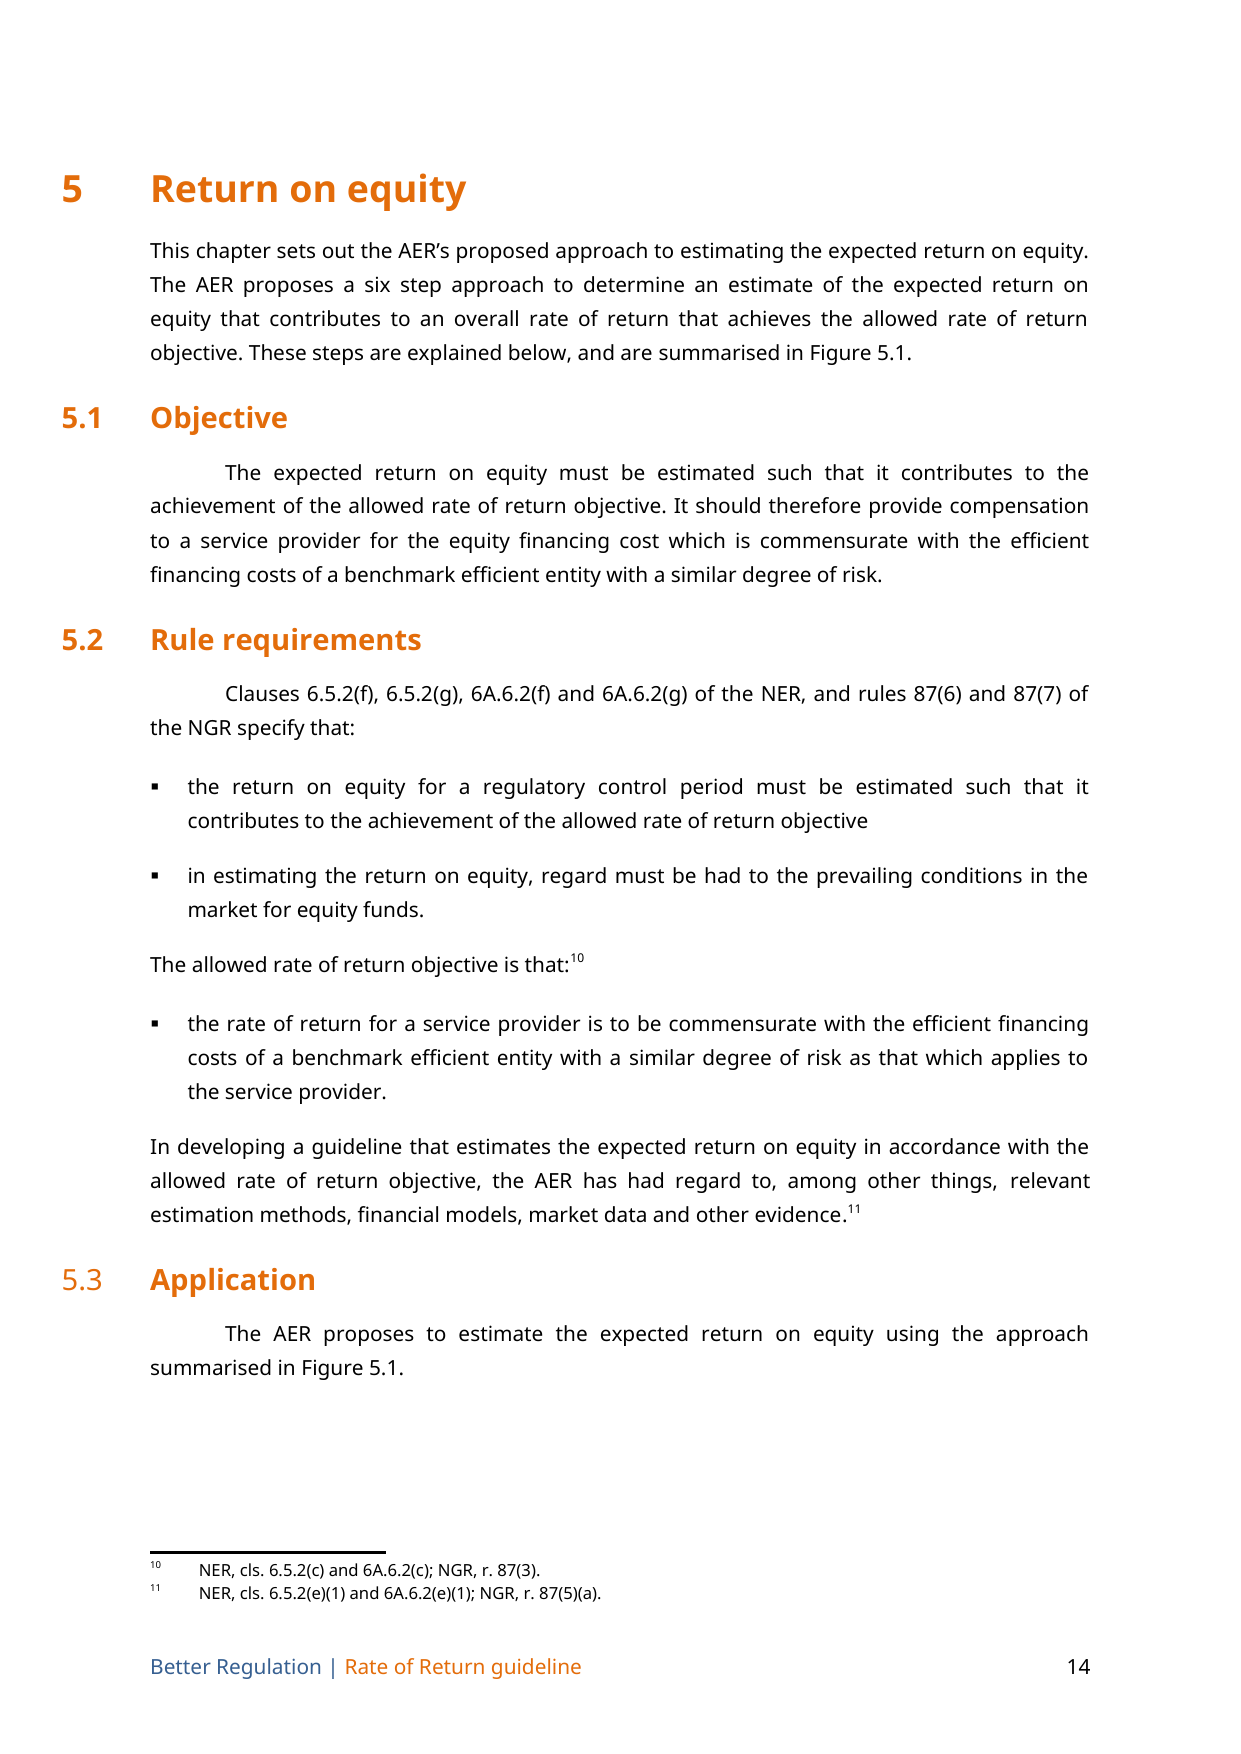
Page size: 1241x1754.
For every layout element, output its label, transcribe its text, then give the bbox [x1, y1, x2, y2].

list Clauses 6.5.2(f), 6.5.2(g), 6A.6.2(f) and 6A.6.2(g) of the NER, and rules 87(6) and 87(7) of the NGR specify that: [150, 679, 1090, 741]
text This chapter sets out the AER’s proposed approach to estimating the expected return on equity. The AER proposes a six step approach to determine an estimate of the expected return on equity that contributes to an overall rate of return that achieves the allowed rate of return objective. These steps are explained below, and are summarised in figure 5.1. [150, 236, 1090, 367]
list the return on equity for a regulatory control period must be estimated such that it contributes to the achievement of the allowed rate of return objective [150, 772, 1090, 834]
subtitle Objective [61, 397, 1090, 437]
text The allowed rate of return objective is that: [150, 950, 1090, 978]
list in estimating the return on equity, regard must be had to the prevailing conditions in the market for equity funds. [150, 861, 1090, 923]
subtitle Application [61, 1259, 1090, 1299]
list the rate of return for a service provider is to be commensurate with the efficient financing costs of a benchmark efficient entity with a similar degree of risk as that which applies to the service provider. [150, 1009, 1090, 1106]
subtitle Return on equity [61, 162, 1090, 213]
list The expected return on equity must be estimated such that it contributes to the achievement of the allowed rate of return objective. It should therefore provide compensation to a service provider for the equity financing cost which is commensurate with the efficient financing costs of a benchmark efficient entity with a similar degree of risk. [150, 458, 1090, 588]
text In developing a guideline that estimates the expected return on equity in accordance with the allowed rate of return objective, the AER has had regard to, among other things, relevant estimation methods, financial models, market data and other evidence. [150, 1132, 1090, 1229]
text The AER proposes to estimate the expected return on equity using the approach summarised in figure 5.1. [150, 1319, 1090, 1382]
subtitle Rule requirements [61, 619, 1090, 658]
